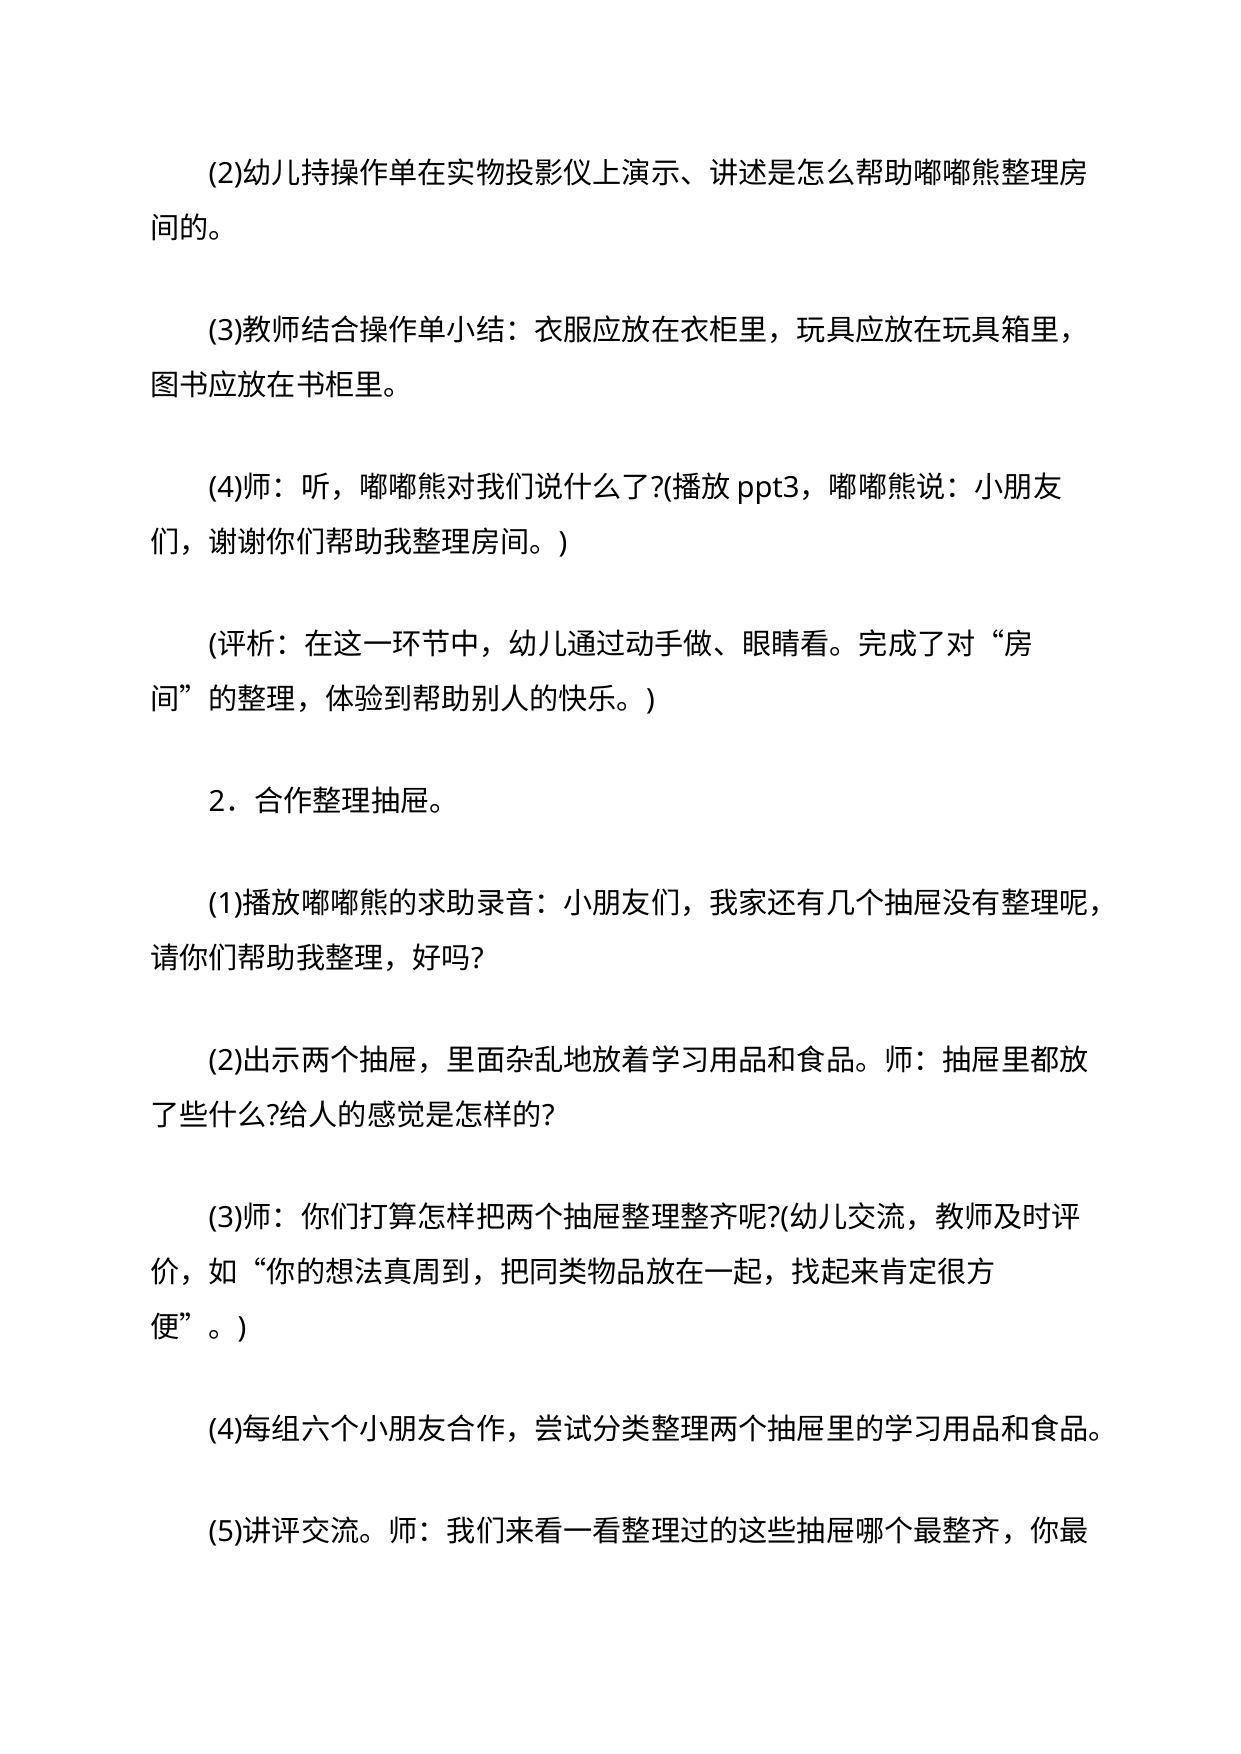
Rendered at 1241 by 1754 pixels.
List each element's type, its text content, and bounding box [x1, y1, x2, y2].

text (3)教师结合操作单小结：衣服应放在衣柜里，玩具应放在玩具箱里，图书应放在书柜里。 [150, 307, 1090, 404]
text (4)每组六个小朋友合作，尝试分类整理两个抽屉里的学习用品和食品。 [150, 1405, 1090, 1448]
text (4)师：听，嘟嘟熊对我们说什么了?(播放ppt3，嘟嘟熊说：小朋友们，谢谢你们帮助我整理房间。) [150, 463, 1090, 561]
text (2)出示两个抽屉，里面杂乱地放着学习用品和食品。师：抽屉里都放了些什么?给人的感觉是怎样的? [150, 1036, 1090, 1134]
text (3)师：你们打算怎样把两个抽屉整理整齐呢?(幼儿交流，教师及时评价，如“你的想法真周到，把同类物品放在一起，找起来肯定很方便”。) [150, 1193, 1090, 1346]
text (评析：在这一环节中，幼儿通过动手做、眼睛看。完成了对“房间”的整理，体验到帮助别人的快乐。) [150, 621, 1090, 718]
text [150, 1507, 1090, 1550]
text (1)播放嘟嘟熊的求助录音：小朋友们，我家还有几个抽屉没有整理呢，请你们帮助我整理，好吗? [150, 879, 1090, 977]
text (2)幼儿持操作单在实物投影仪上演示、讲述是怎么帮助嘟嘟熊整理房间的。 [150, 150, 1090, 247]
text 2．合作整理抽屉。 [150, 777, 1090, 820]
